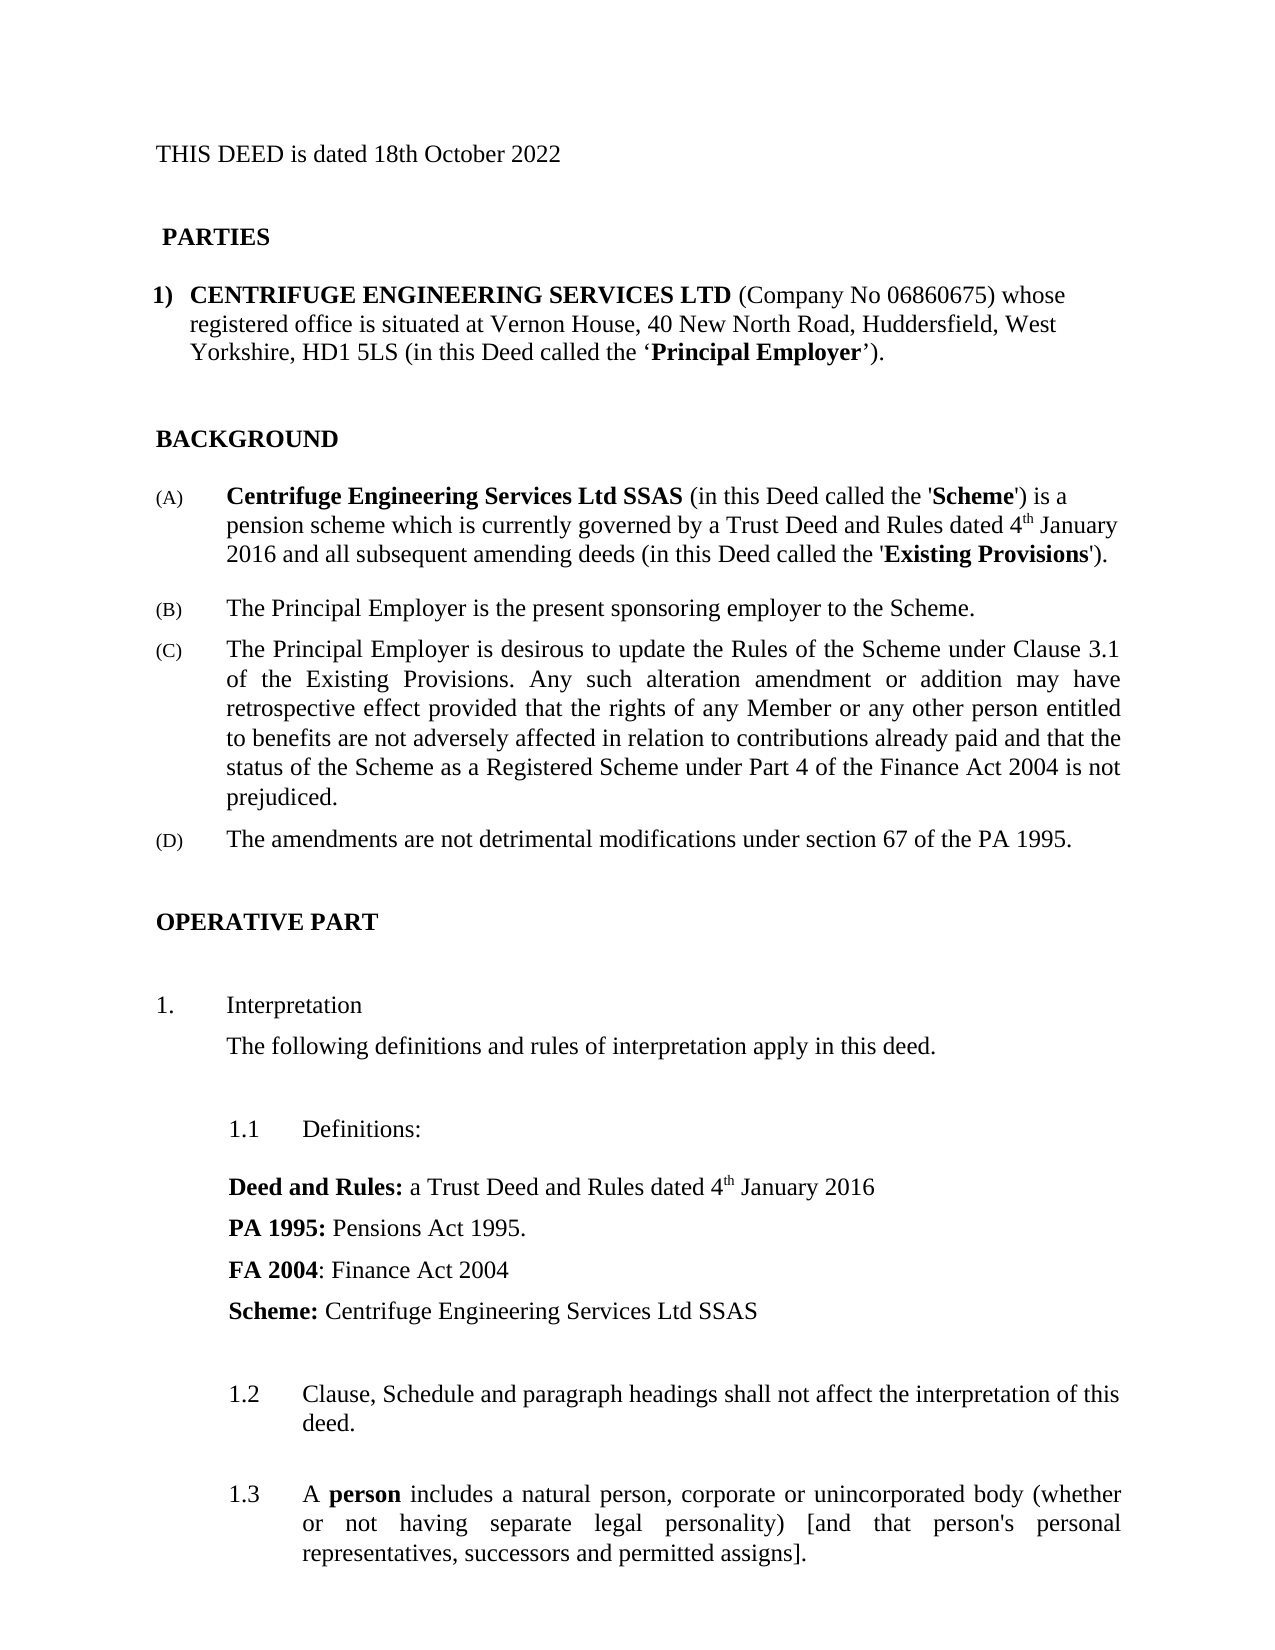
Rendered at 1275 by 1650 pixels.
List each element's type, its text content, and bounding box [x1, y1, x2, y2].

list Definitions: [228, 1114, 1137, 1143]
list The Principal Employer is desirous to update the Rules of the Scheme under Clause 3.1 of the Existing Provisions. Any such alteration amendment or addition may have retrospective effect provided that the rights of any Member or any other person entitled to benefits are not adversely affected in relation to contributions already paid and that the status of the Scheme as a Registered Scheme under Part 4 of the Finance Act 2004 is not prejudiced. [156, 634, 1122, 811]
text Deed and Rules: a Trust Deed and Rules dated 4th January 2016 [228, 1172, 1137, 1201]
text BACKGROUND [156, 424, 1137, 453]
list Centrifuge Engineering Services Ltd SSAS (in this Deed called the 'Scheme') is a pension scheme which is currently governed by a Trust Deed and Rules dated 4th January 2016 and all subsequent amending deeds (in this Deed called the 'Existing Provisions'). [156, 481, 1137, 568]
text FA 2004: Finance Act 2004 [228, 1255, 1137, 1283]
list Interpretation [156, 990, 1137, 1018]
list The Principal Employer is the present sponsoring employer to the Scheme. [156, 593, 1137, 621]
text THIS DEED is dated 18th October 2022 [156, 139, 1137, 168]
text The following definitions and rules of interpretation apply in this deed. [226, 1031, 1137, 1060]
list The amendments are not detrimental modifications under section 67 of the PA 1995. [156, 824, 1137, 853]
text OPERATIVE PART [156, 907, 1137, 936]
list Clause, Schedule and paragraph headings shall not affect the interpretation of this deed. [228, 1379, 1137, 1437]
text Scheme: Centrifuge Engineering Services Ltd SSAS [228, 1296, 1137, 1325]
text PA 1995: Pensions Act 1995. [228, 1213, 1137, 1242]
list CENTRIFUGE ENGINEERING SERVICES LTD (Company No 06860675) whose registered office is situated at Vernon House, 40 New North Road, Huddersfield, West Yorkshire, HD1 5LS (in this Deed called the ‘Principal Employer’). [152, 280, 1137, 366]
list A person includes a natural person, corporate or unincorporated body (whether or not having separate legal personality) [and that person's personal representatives, successors and permitted assigns]. [228, 1479, 1122, 1567]
text PARTIES [156, 222, 1137, 251]
